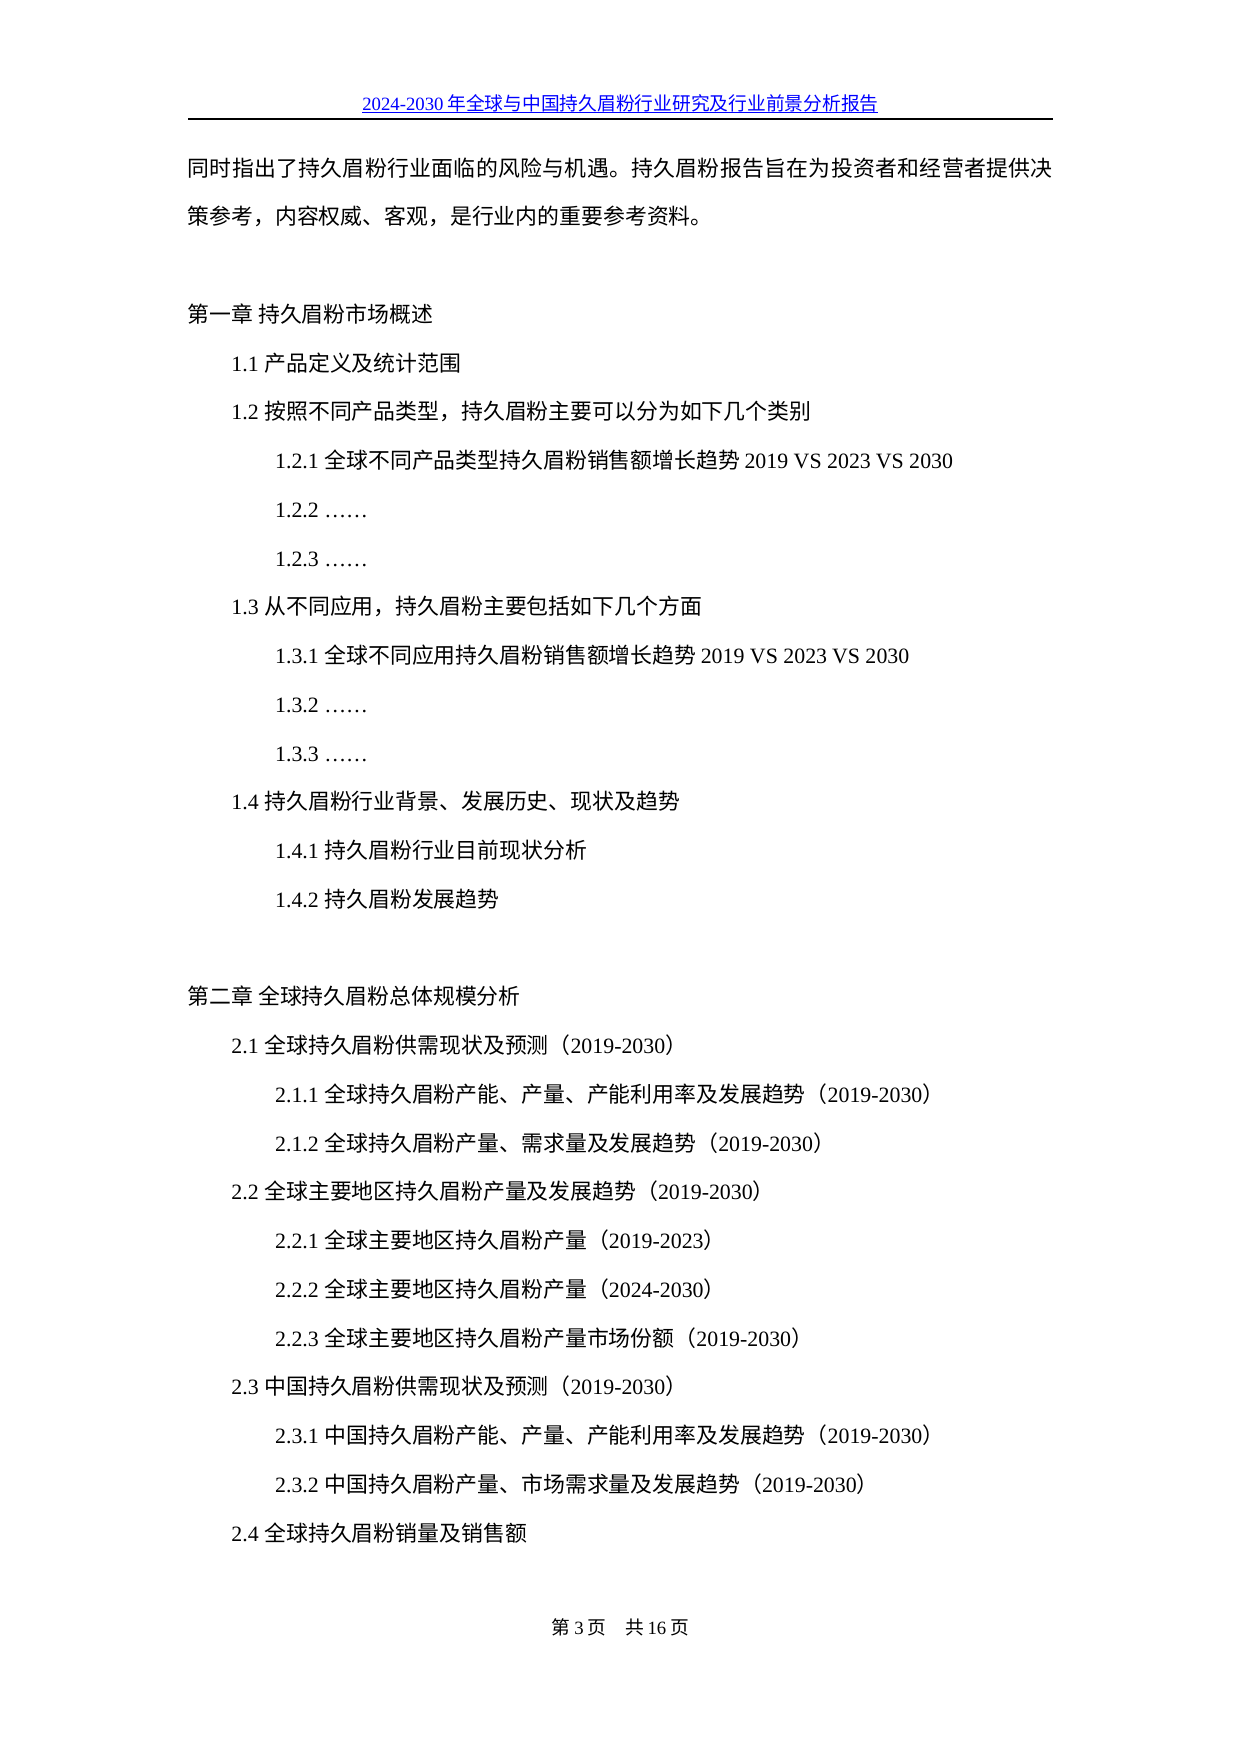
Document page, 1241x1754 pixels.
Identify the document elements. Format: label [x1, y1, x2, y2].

text [187, 150, 1053, 1548]
